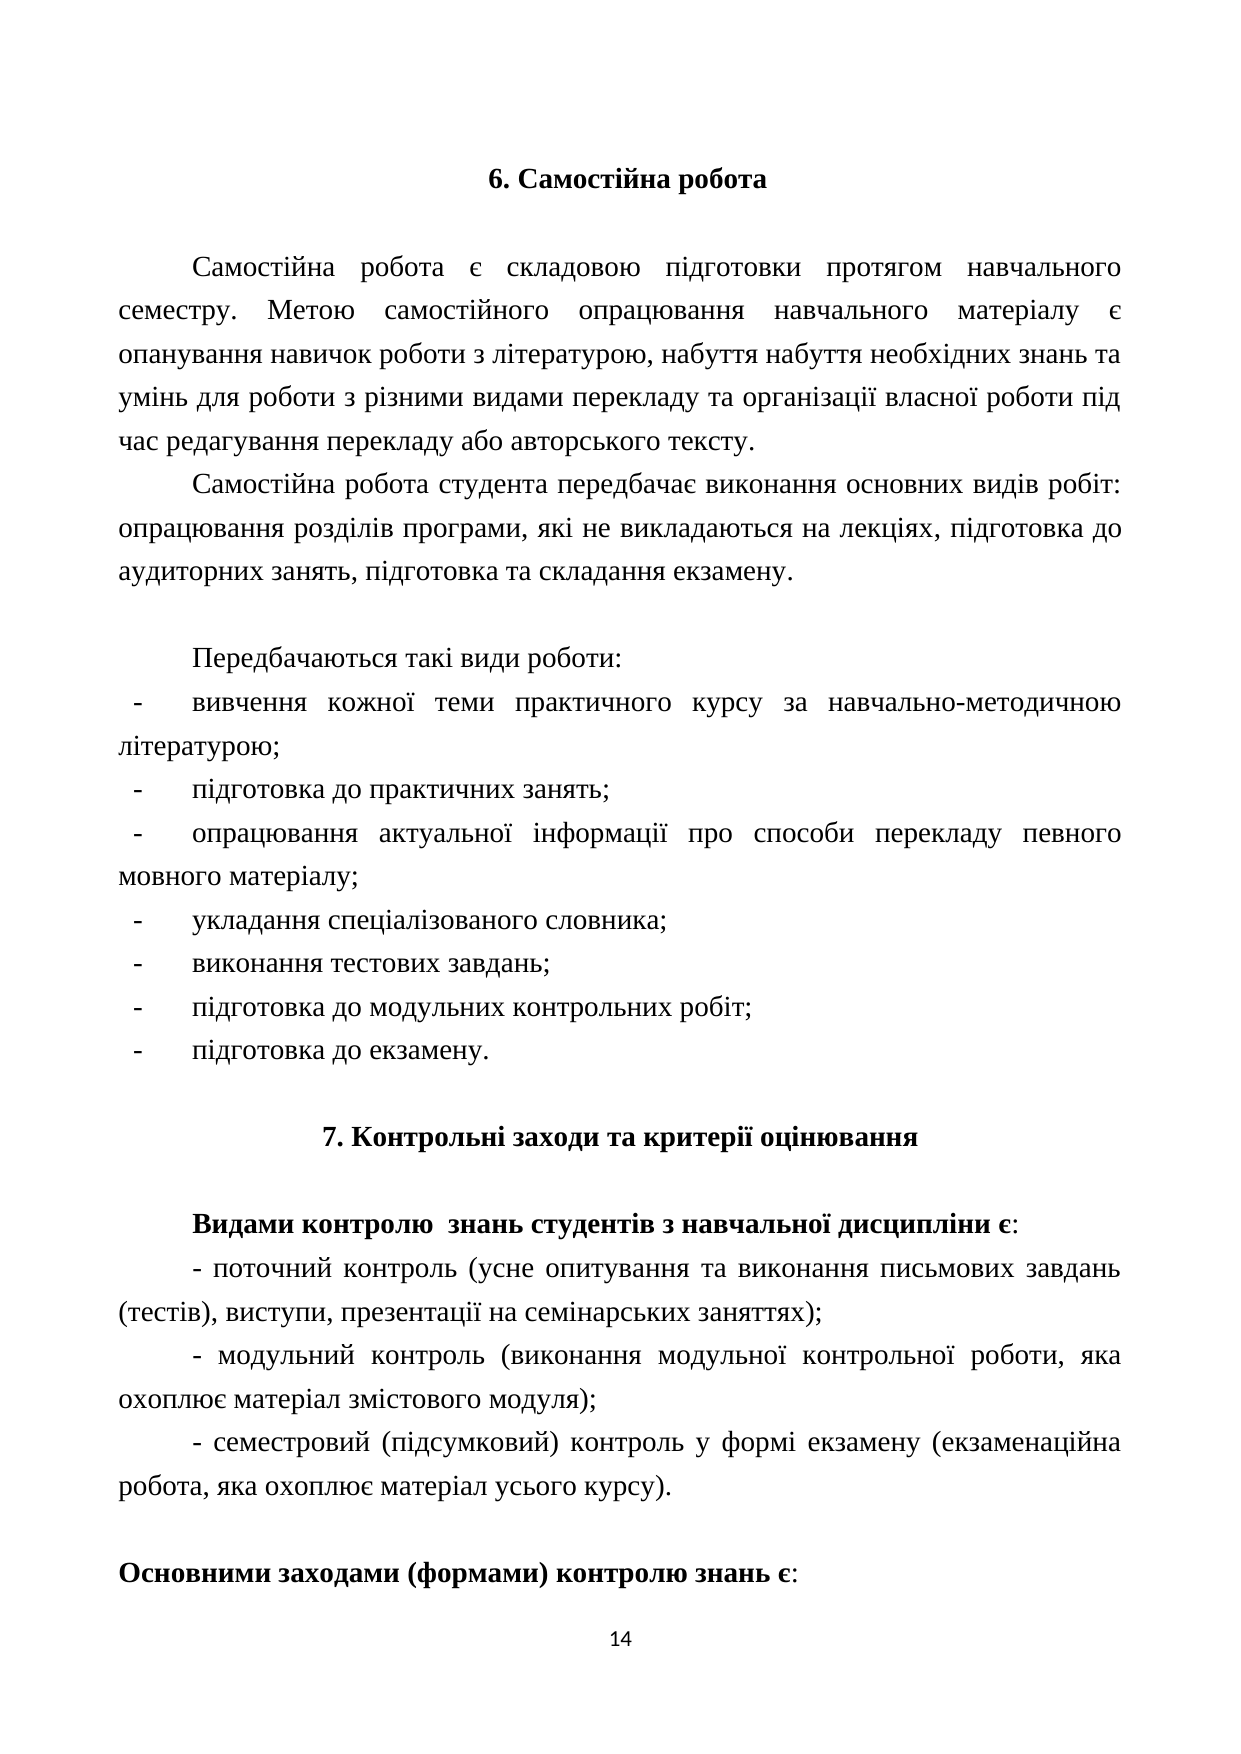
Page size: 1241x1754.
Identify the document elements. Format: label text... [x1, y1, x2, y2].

text 6. Самостійна робота [118, 162, 1122, 195]
text Самостійна робота студента передбачає виконання основних видів робіт: опрацювання розділів програми, які не викладаються на лекціях, підготовка до аудиторних занять, підготовка та складання екзамену. [118, 466, 1122, 587]
text - модульний контроль (виконання модульної контрольної роботи, яка охоплює матеріал змістового модуля); [118, 1337, 1122, 1414]
text Основними заходами (формами) контролю знань є: [118, 1555, 1122, 1588]
list підготовка до практичних занять; [118, 771, 1122, 805]
list підготовка до екзамену. [118, 1032, 1122, 1066]
list вивчення кожної теми практичного курсу за навчально-методичною літературою; [118, 684, 1122, 761]
list опрацювання актуальної інформації про способи перекладу певного мовного матеріалу; [118, 815, 1122, 892]
text Передбачаються такі види роботи: [118, 641, 1122, 674]
text - поточний контроль (усне опитування та виконання письмових завдань (тестів), виступи, презентації на семінарських заняттях); [118, 1250, 1122, 1327]
text - семестровий (підсумковий) контроль у формі екзамену (екзаменаційна робота, яка охоплює матеріал усього курсу). [118, 1424, 1122, 1501]
list підготовка до модульних контрольних робіт; [118, 989, 1122, 1022]
text Самостійна робота є складовою підготовки протягом навчального семестру. Метою самостійного опрацювання навчального матеріалу є опанування навичок роботи з літературою, набуття набуття необхідних знань та умінь для роботи з різними видами перекладу та організації власної роботи під час редагування перекладу або авторського тексту. [118, 249, 1122, 456]
list виконання тестових завдань; [118, 945, 1122, 979]
list укладання спеціалізованого словника; [118, 902, 1122, 935]
text Видами контролю знань студентів з навчальної дисципліни є: [118, 1207, 1122, 1240]
text 7. Контрольні заходи та критерії оцінювання [118, 1119, 1122, 1153]
